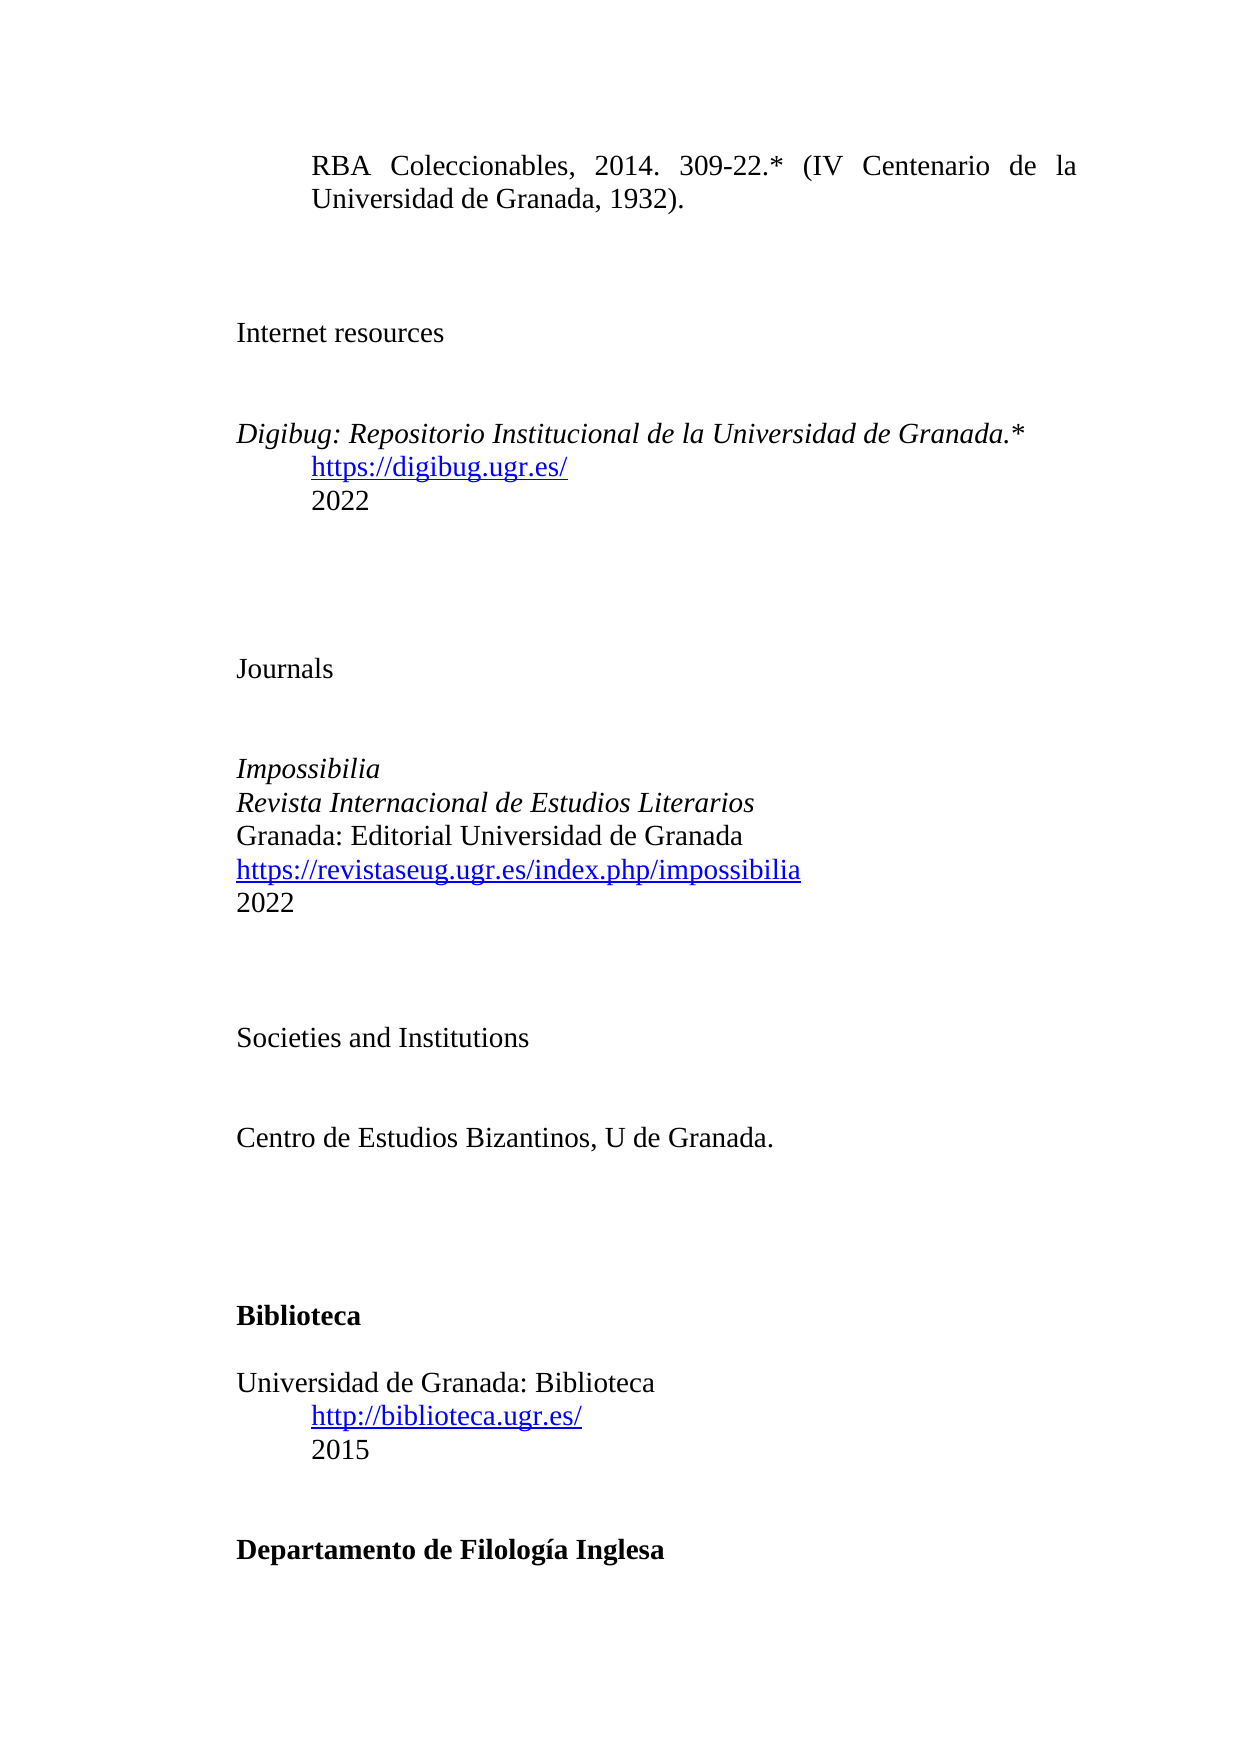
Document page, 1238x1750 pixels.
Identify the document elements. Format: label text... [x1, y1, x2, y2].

text Biblioteca [236, 1298, 1078, 1331]
text Granada: Editorial Universidad de Granada [236, 818, 1078, 852]
text Revista Internacional de Estudios Literarios [236, 785, 1078, 818]
text Impossibilia [236, 751, 1078, 785]
text Digibug: Repositorio Institucional de la Universidad de Granada.* [236, 416, 1078, 449]
text Journals [236, 651, 1078, 684]
text https://digibug.ugr.es/ [236, 449, 1078, 483]
text http://biblioteca.ugr.es/ [236, 1398, 1078, 1432]
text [236, 1532, 1078, 1566]
text 2022 [236, 483, 1078, 517]
text https://revistaseug.ugr.es/index.php/impossibilia [236, 852, 1078, 886]
text Universidad de Granada: Biblioteca [236, 1365, 1078, 1398]
text 2015 [236, 1432, 1078, 1465]
text Internet resources [236, 315, 1078, 349]
text Centro de Estudios Bizantinos, U de Granada. [236, 1120, 1078, 1154]
text Societies and Institutions [236, 1020, 1078, 1053]
text 2022 [236, 886, 1078, 919]
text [236, 148, 1078, 215]
